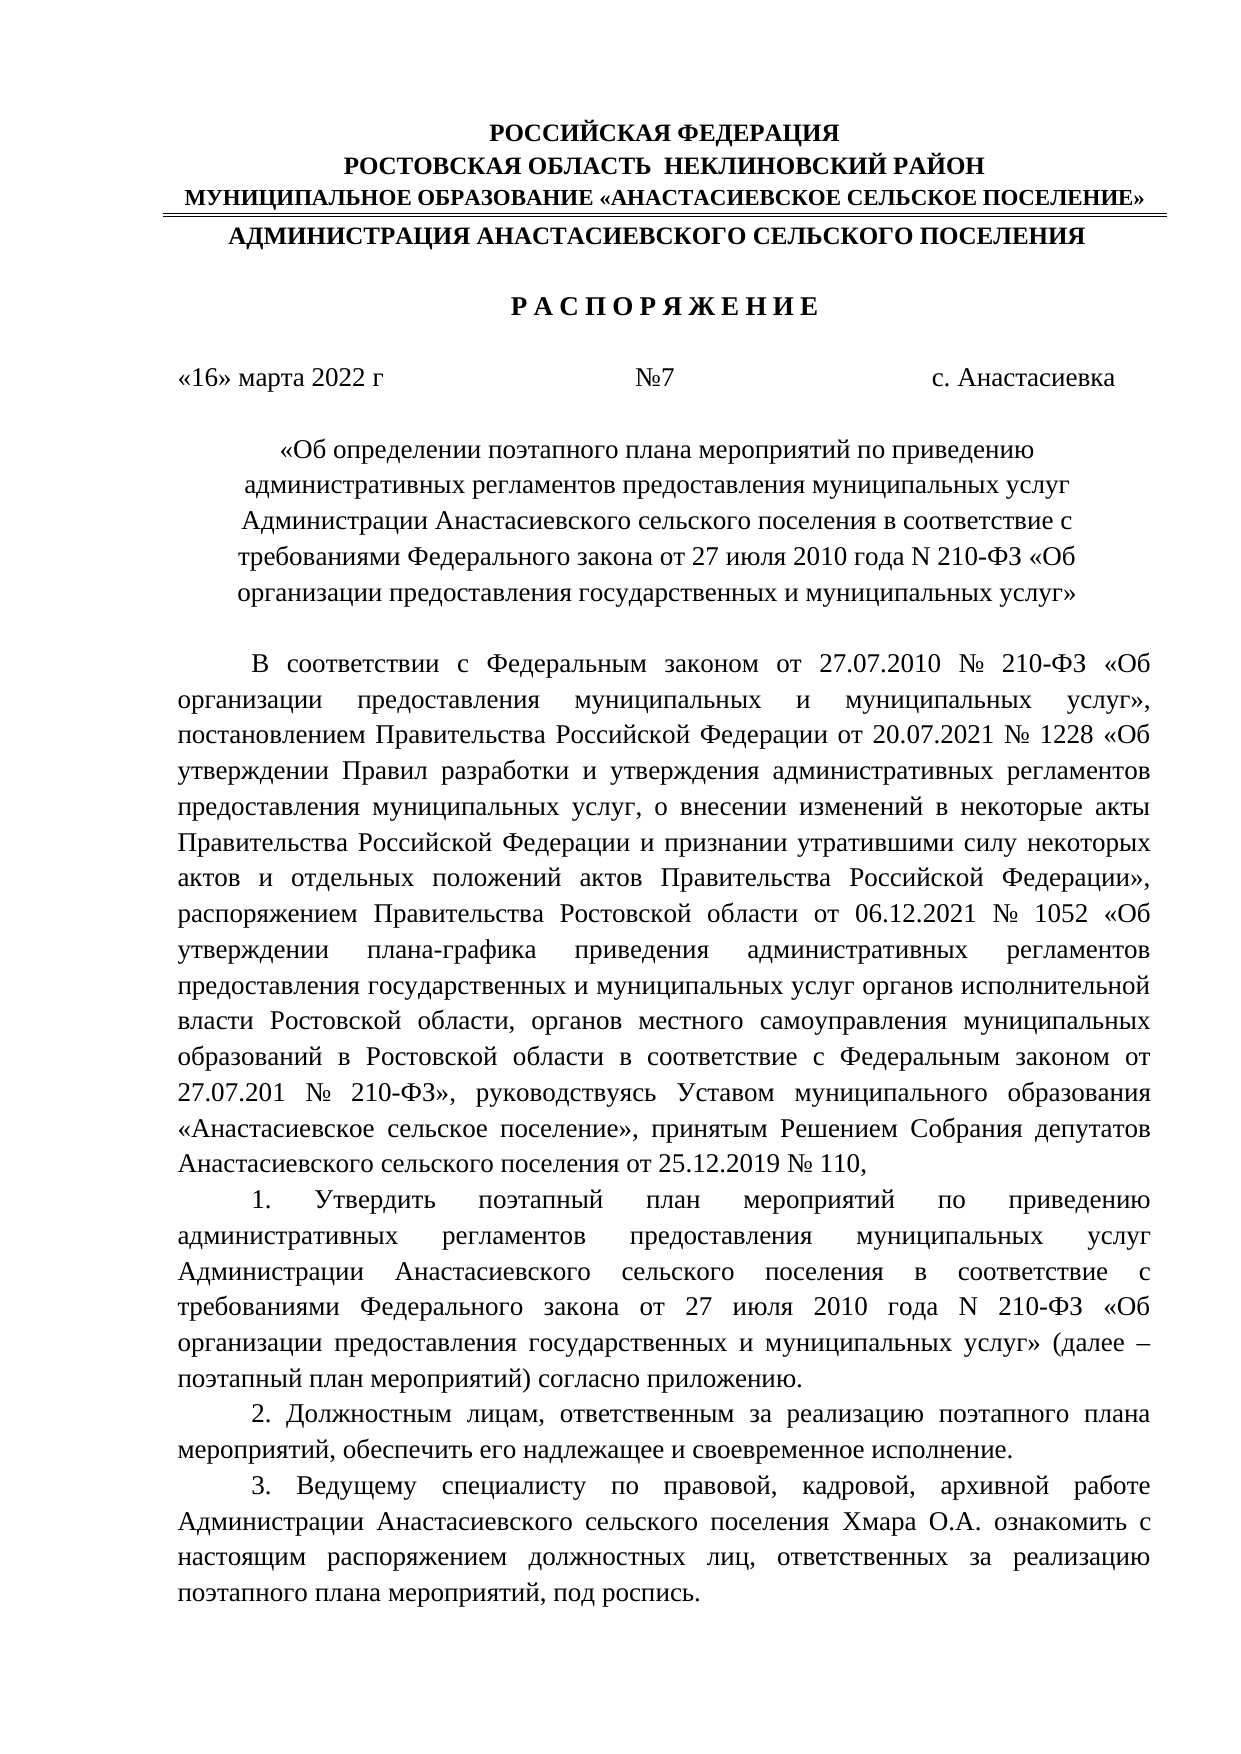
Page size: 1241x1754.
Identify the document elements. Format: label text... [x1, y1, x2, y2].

text В соответствии с Федеральным законом от 27.07.2010 № 210-ФЗ «Об организации предоставления муниципальных и муниципальных услуг», постановлением Правительства Российской Федерации от 20.07.2021 № 1228 «Об утверждении Правил разработки и утверждения административных регламентов предоставления муниципальных услуг, о внесении изменений в некоторые акты Правительства Российской Федерации и признании утратившими силу некоторых актов и отдельных положений актов Правительства Российской Федерации», распоряжением Правительства Ростовской области от 06.12.2021 № 1052 «Об утверждении плана-графика приведения административных регламентов предоставления государственных и муниципальных услуг органов исполнительной власти Ростовской области, органов местного самоуправления муниципальных образований в Ростовской области в соответствие с Федеральным законом от 27.07.201 № 210-ФЗ», руководствуясь Уставом муниципального образования «Анастасиевское сельское поселение», принятым Решением Собрания депутатов Анастасиевского сельского поселения от 25.12.2019 № 110, [177, 647, 1152, 1178]
text МУНИЦИПАЛЬНОЕ ОБРАЗОВАНИЕ «АНАСТАСИЕВСКОЕ СЕЛЬСКОЕ ПОСЕЛЕНИЕ» [162, 184, 1167, 217]
text 2. Должностным лицам, ответственным за реализацию поэтапного плана мероприятий, обеспечить его надлежащее и своевременное исполнение. [177, 1397, 1152, 1464]
text АДМИНИСТРАЦИЯ АНАСТАСИЕВСКОГО СЕЛЬСКОГО ПОСЕЛЕНИЯ [162, 221, 1152, 250]
text РОССИЙСКАЯ ФЕДЕРАЦИЯ [177, 118, 1152, 147]
text «Об определении поэтапного плана мероприятий по приведению административных регламентов предоставления муниципальных услуг Администрации Анастасиевского сельского поселения в соответствие с требованиями Федерального закона от 27 июля 2010 года N 210-ФЗ «Об организации предоставления государственных и муниципальных услуг» [177, 433, 1137, 607]
text 3. Ведущему специалисту по правовой, кадровой, архивной работе Администрации Анастасиевского сельского поселения Хмара О.А. ознакомить с настоящим распоряжением должностных лиц, ответственных за реализацию поэтапного плана мероприятий, под роспись. [177, 1469, 1152, 1607]
text 1. Утвердить поэтапный план мероприятий по приведению административных регламентов предоставления муниципальных услуг Администрации Анастасиевского сельского поселения в соответствие с требованиями Федерального закона от 27 июля 2010 года N 210-ФЗ «Об организации предоставления государственных и муниципальных услуг» (далее – поэтапный план мероприятий) согласно приложению. [177, 1183, 1152, 1393]
text «16» марта 2022 г №7 с. Анастасиевка [177, 361, 1152, 392]
text РОСТОВСКАЯ ОБЛАСТЬ НЕКЛИНОВСКИЙ РАЙОН [177, 151, 1152, 180]
text РАСПОРЯЖЕНИЕ [177, 290, 1152, 321]
